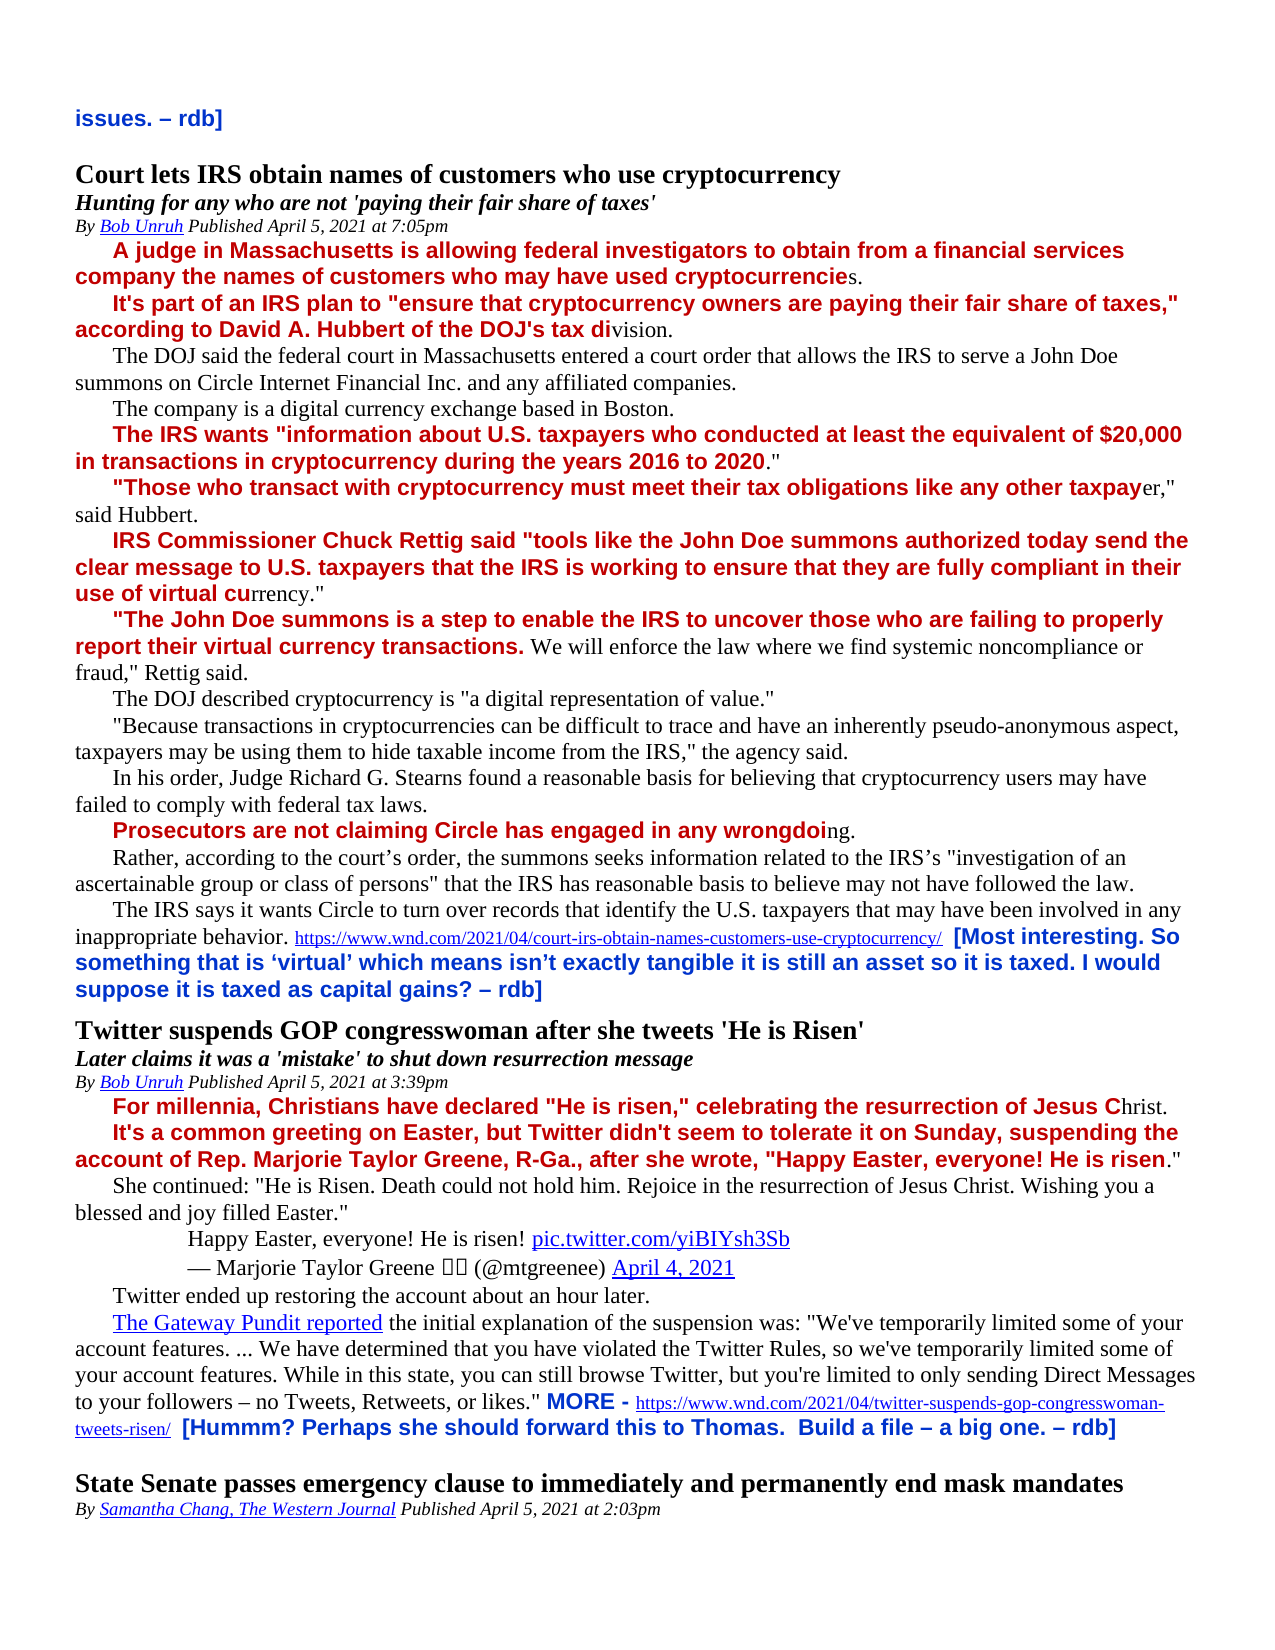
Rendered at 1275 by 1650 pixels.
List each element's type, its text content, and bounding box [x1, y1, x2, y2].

text — Marjorie Taylor Greene 🇺🇸 (@mtgreenee) April 4, 2021 [187, 1251, 1200, 1282]
text By Bob Unruh Published April 5, 2021 at 7:05pm [75, 215, 1200, 237]
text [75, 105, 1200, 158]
text It's part of an IRS plan to "ensure that cryptocurrency owners are paying their fair share of taxes," according to David A. Hubbert of the DOJ's tax division. [75, 289, 1200, 342]
text The IRS wants "information about U.S. taxpayers who conducted at least the equivalent of $20,000 in transactions in cryptocurrency during the years 2016 to 2020." [75, 421, 1200, 474]
text It's a common greeting on Easter, but Twitter didn't seem to tolerate it on Sunday, suspending the account of Rep. Marjorie Taylor Greene, R-Ga., after she wrote, "Happy Easter, everyone! He is risen." [75, 1119, 1200, 1172]
text Rather, according to the court’s order, the summons seeks information related to the IRS’s "investigation of an ascertainable group or class of persons" that the IRS has reasonable basis to believe may not have followed the law. [75, 844, 1200, 896]
text The IRS says it wants Circle to turn over records that identify the U.S. taxpayers that may have been involved in any inappropriate behavior. https://www.wnd.com/2021/04/court-irs-obtain-names-customers-use-cryptocurrency/ [Most interesting. So something that is ‘virtual’ which means isn’t exactly tangible it is still an asset so it is taxed. I would suppose it is taxed as capital gains? – rdb] [75, 896, 1200, 1002]
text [75, 1441, 1200, 1520]
text "The John Doe summons is a step to enable the IRS to uncover those who are failing to properly report their virtual currency transactions. We will enforce the law where we find systemic noncompliance or fraud," Rettig said. [75, 606, 1200, 685]
text Twitter suspends GOP congresswoman after she tweets 'He is Risen' [75, 1002, 1200, 1045]
text The Gateway Pundit reported the initial explanation of the suspension was: "We've temporarily limited some of your account features. ... We have determined that you have violated the Twitter Rules, so we've temporarily limited some of your account features. While in this state, you can still browse Twitter, but you're limited to only sending Direct Messages to your followers – no Tweets, Retweets, or likes." MORE - https://www.wnd.com/2021/04/twitter-suspends-gop-congresswoman-tweets-risen/ [Hummm? Perhaps she should forward this to Thomas. Build a file – a big one. – rdb] [75, 1309, 1200, 1441]
text A judge in Massachusetts is allowing federal investigators to obtain from a financial services company the names of customers who may have used cryptocurrencies. [75, 237, 1200, 289]
text The DOJ said the federal court in Massachusetts entered a court order that allows the IRS to serve a John Doe summons on Circle Internet Financial Inc. and any affiliated companies. [75, 342, 1200, 395]
text Happy Easter, everyone! He is risen! pic.twitter.com/yiBIYsh3Sb [187, 1225, 1200, 1251]
text For millennia, Christians have declared "He is risen," celebrating the resurrection of Jesus Christ. [75, 1093, 1200, 1119]
text Prosecutors are not claiming Circle has engaged in any wrongdoing. [75, 817, 1200, 844]
text IRS Commissioner Chuck Rettig said "tools like the John Doe summons authorized today send the clear message to U.S. taxpayers that the IRS is working to ensure that they are fully compliant in their use of virtual currency." [75, 527, 1200, 606]
text Twitter ended up restoring the account about an hour later. [75, 1282, 1200, 1309]
text She continued: "He is Risen. Death could not hold him. Rejoice in the resurrection of Jesus Christ. Wishing you a blessed and joy filled Easter." [75, 1172, 1200, 1225]
text The DOJ described cryptocurrency is "a digital representation of value." [75, 685, 1200, 712]
text By Bob Unruh Published April 5, 2021 at 3:39pm [75, 1071, 1200, 1093]
text Later claims it was a 'mistake' to shut down resurrection message [75, 1045, 1200, 1071]
text "Those who transact with cryptocurrency must meet their tax obligations like any other taxpayer," said Hubbert. [75, 474, 1200, 527]
text In his order, Judge Richard G. Stearns found a reasonable basis for believing that cryptocurrency users may have failed to comply with federal tax laws. [75, 764, 1200, 817]
text The company is a digital currency exchange based in Boston. [75, 395, 1200, 421]
text Hunting for any who are not 'paying their fair share of taxes' [75, 189, 1200, 215]
text "Because transactions in cryptocurrencies can be difficult to trace and have an inherently pseudo-anonymous aspect, taxpayers may be using them to hide taxable income from the IRS," the agency said. [75, 712, 1200, 764]
text Court lets IRS obtain names of customers who use cryptocurrency [75, 158, 1200, 189]
